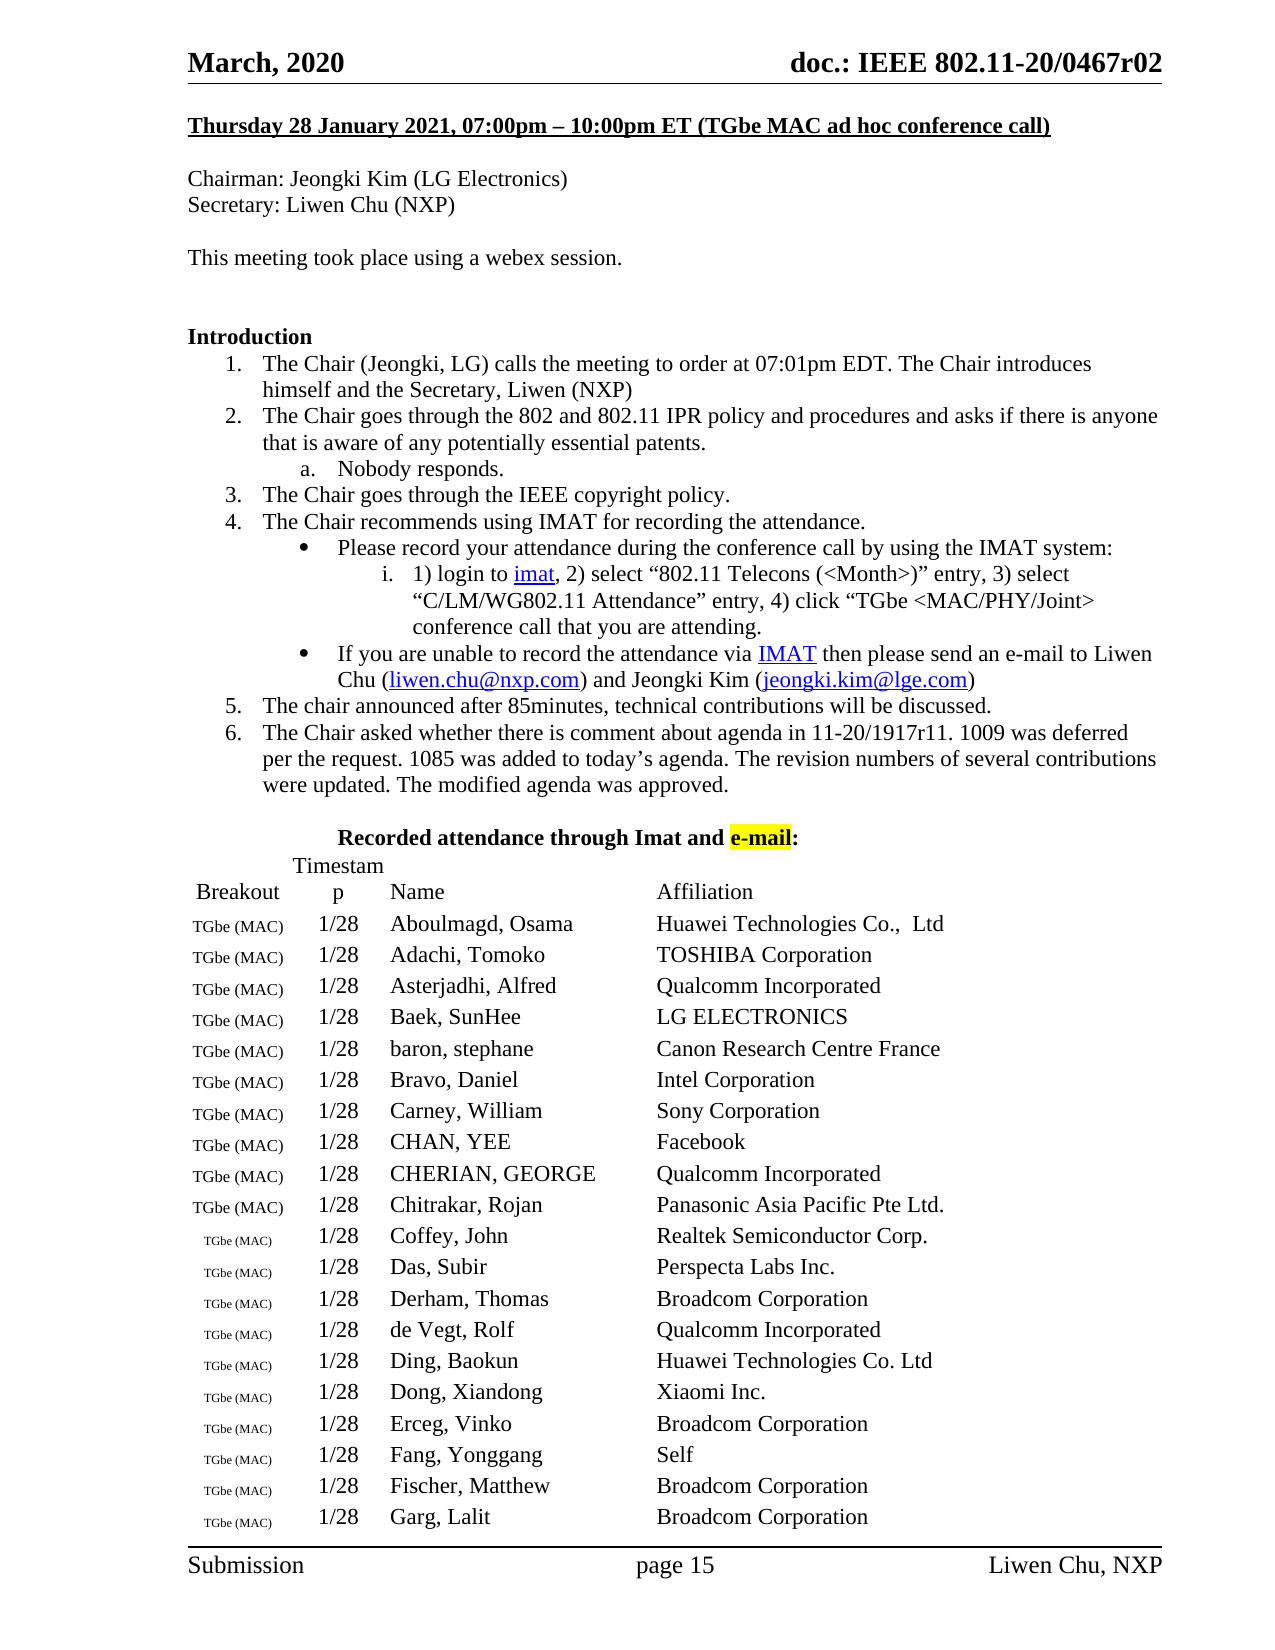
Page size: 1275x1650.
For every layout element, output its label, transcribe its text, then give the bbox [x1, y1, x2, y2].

table_cell Fischer, Matthew [389, 1467, 655, 1498]
table_cell Dong, Xiandong [389, 1374, 655, 1405]
table_cell TGbe (MAC) [188, 1374, 288, 1405]
text Chairman: Jeongki Kim (LG Electronics) [187, 165, 1162, 192]
table_cell 1/28 [288, 1311, 388, 1342]
table_cell Qualcomm Incorporated [655, 967, 1137, 998]
text Introduction [187, 323, 1162, 350]
table_cell Asterjadhi, Alfred [389, 967, 655, 998]
table_cell TGbe (MAC) [188, 905, 288, 936]
table_cell Fang, Yonggang [389, 1436, 655, 1467]
list The Chair goes through the 802 and 802.11 IPR policy and procedures and asks if there is anyone that is aware of any potentially essential patents. [225, 402, 1162, 455]
table_cell 1/28 [288, 1030, 388, 1061]
table_cell 1/28 [288, 1217, 388, 1248]
table_cell CHERIAN, GEORGE [389, 1155, 655, 1186]
list 1) login to imat, 2) select “802.11 Telecons (<Month>)” entry, 3) select “C/LM/WG802.11 Attendance” entry, 4) click “TGbe <MAC/PHY/Joint> conference call that you are attending. [394, 561, 1162, 639]
table_cell Panasonic Asia Pacific Pte Ltd. [655, 1186, 1137, 1217]
table_cell de Vegt, Rolf [389, 1311, 655, 1342]
table_cell Xiaomi Inc. [655, 1374, 1137, 1405]
table_cell TGbe (MAC) [188, 936, 288, 967]
table_cell Coffey, John [389, 1217, 655, 1248]
table_cell 1/28 [288, 905, 388, 936]
table_cell Aboulmagd, Osama [389, 905, 655, 936]
table_cell 1/28 [288, 1499, 388, 1530]
table_cell LG ELECTRONICS [655, 999, 1137, 1030]
table_cell 1/28 [288, 1342, 388, 1373]
table_cell Baek, SunHee [389, 999, 655, 1030]
table_cell TGbe (MAC) [188, 1499, 288, 1530]
table_cell 1/28 [288, 1092, 388, 1123]
text Recorded attendance through Imat and e-mail: [337, 798, 1162, 850]
table_cell TGbe (MAC) [188, 1155, 288, 1186]
table_cell 1/28 [288, 1280, 388, 1311]
table_cell TGbe (MAC) [188, 1030, 288, 1061]
table_cell Chitrakar, Rojan [389, 1186, 655, 1217]
table_cell Qualcomm Incorporated [655, 1311, 1137, 1342]
table_cell Self [655, 1436, 1137, 1467]
table_cell TGbe (MAC) [188, 1124, 288, 1155]
table_cell Broadcom Corporation [655, 1405, 1137, 1436]
table_cell Facebook [655, 1124, 1137, 1155]
list If you are unable to record the attendance via IMAT then please send an e-mail to Liwen Chu (liwen.chu@nxp.com) and Jeongki Kim (jeongki.kim@lge.com) [300, 639, 1162, 692]
list The chair announced after 85minutes, technical contributions will be discussed. [225, 692, 1162, 719]
list Nobody responds. [300, 455, 1162, 481]
table_cell Garg, Lalit [389, 1499, 655, 1530]
table_cell TGbe (MAC) [188, 967, 288, 998]
table_cell Bravo, Daniel [389, 1061, 655, 1092]
table_cell 1/28 [288, 1374, 388, 1405]
table_header Name [389, 850, 655, 905]
table_cell 1/28 [288, 999, 388, 1030]
table_cell 1/28 [288, 1061, 388, 1092]
table_cell CHAN, YEE [389, 1124, 655, 1155]
table_cell TGbe (MAC) [188, 999, 288, 1030]
list Please record your attendance during the conference call by using the IMAT system: [300, 534, 1162, 561]
table_cell Huawei Technologies Co., Ltd [655, 905, 1137, 936]
table_header Timestamp [288, 850, 388, 905]
table_cell Sony Corporation [655, 1092, 1137, 1123]
table_cell Perspecta Labs Inc. [655, 1249, 1137, 1280]
text Thursday 28 January 2021, 07:00pm – 10:00pm ET (TGbe MAC ad hoc conference call) [187, 112, 1162, 139]
table_cell 1/28 [288, 967, 388, 998]
table_cell baron, stephane [389, 1030, 655, 1061]
table_cell TGbe (MAC) [188, 1311, 288, 1342]
table_cell TGbe (MAC) [188, 1249, 288, 1280]
table_cell 1/28 [288, 1124, 388, 1155]
table_cell TGbe (MAC) [188, 1280, 288, 1311]
table_header Affiliation [655, 850, 1137, 905]
table_cell 1/28 [288, 1405, 388, 1436]
table_cell Canon Research Centre France [655, 1030, 1137, 1061]
text Secretary: Liwen Chu (NXP) [187, 192, 1162, 218]
list The Chair (Jeongki, LG) calls the meeting to order at 07:01pm EDT. The Chair introduces himself and the Secretary, Liwen (NXP) [225, 350, 1162, 402]
table_cell Erceg, Vinko [389, 1405, 655, 1436]
table_cell 1/28 [288, 1467, 388, 1498]
table_cell 1/28 [288, 1155, 388, 1186]
table_cell Huawei Technologies Co. Ltd [655, 1342, 1137, 1373]
table_cell Ding, Baokun [389, 1342, 655, 1373]
table_cell Broadcom Corporation [655, 1499, 1137, 1530]
table_cell Derham, Thomas [389, 1280, 655, 1311]
list The Chair goes through the IEEE copyright policy. [225, 481, 1162, 508]
table_cell Broadcom Corporation [655, 1467, 1137, 1498]
table_cell TGbe (MAC) [188, 1061, 288, 1092]
table_cell Carney, William [389, 1092, 655, 1123]
table_header Breakout [188, 850, 288, 905]
table_cell TGbe (MAC) [188, 1436, 288, 1467]
table_cell Adachi, Tomoko [389, 936, 655, 967]
table_cell 1/28 [288, 1186, 388, 1217]
table_cell 1/28 [288, 1436, 388, 1467]
text This meeting took place using a webex session. [187, 244, 1162, 271]
table_cell TGbe (MAC) [188, 1092, 288, 1123]
table_cell Broadcom Corporation [655, 1280, 1137, 1311]
table_cell TOSHIBA Corporation [655, 936, 1137, 967]
table_cell TGbe (MAC) [188, 1217, 288, 1248]
list The Chair recommends using IMAT for recording the attendance. [225, 508, 1162, 534]
table_cell TGbe (MAC) [188, 1405, 288, 1436]
table_cell Qualcomm Incorporated [655, 1155, 1137, 1186]
list The Chair asked whether there is comment about agenda in 11-20/1917r11. 1009 was deferred per the request. 1085 was added to today’s agenda. The revision numbers of several contributions were updated. The modified agenda was approved. [225, 719, 1162, 798]
table_cell TGbe (MAC) [188, 1186, 288, 1217]
table_cell Realtek Semiconductor Corp. [655, 1217, 1137, 1248]
table_cell Intel Corporation [655, 1061, 1137, 1092]
table_cell 1/28 [288, 1249, 388, 1280]
table_cell TGbe (MAC) [188, 1342, 288, 1373]
table_cell TGbe (MAC) [188, 1467, 288, 1498]
table_cell 1/28 [288, 936, 388, 967]
table_cell Das, Subir [389, 1249, 655, 1280]
